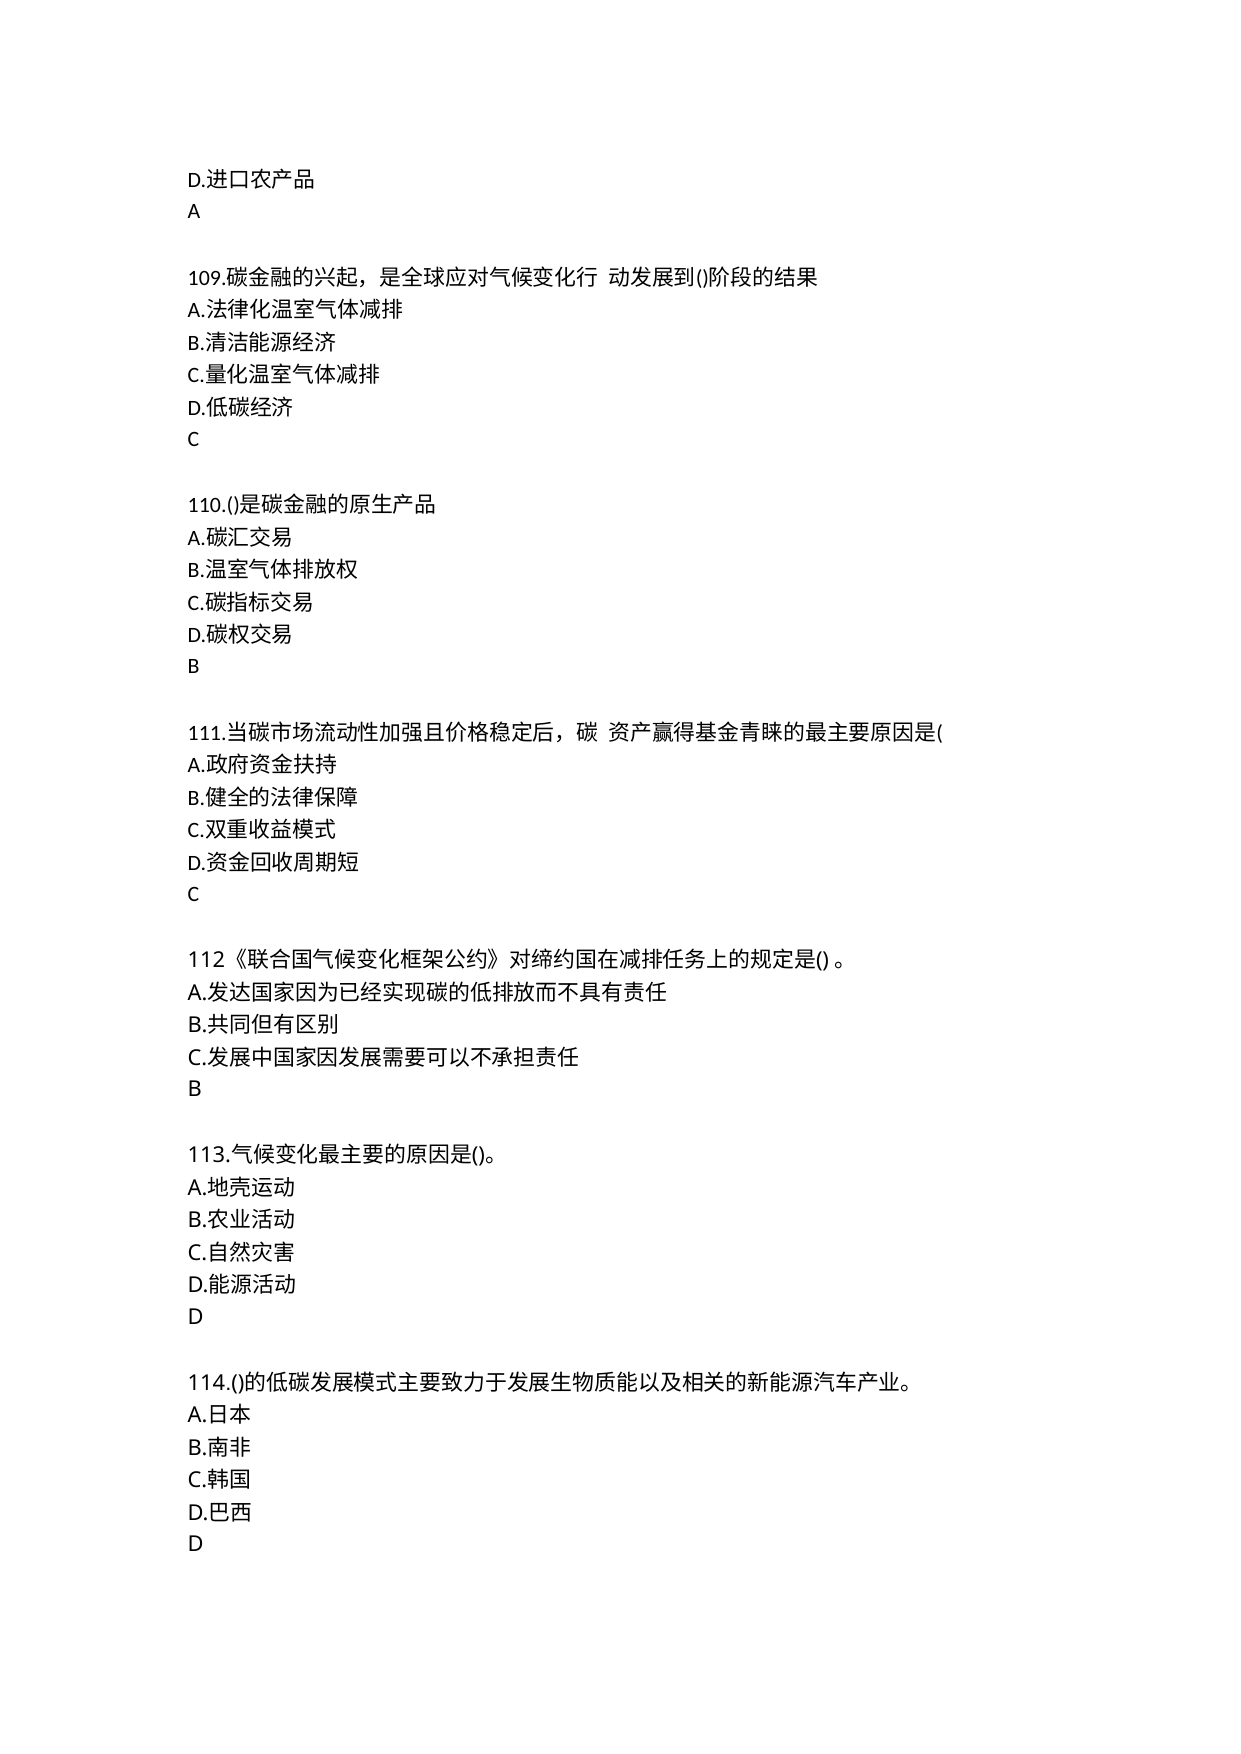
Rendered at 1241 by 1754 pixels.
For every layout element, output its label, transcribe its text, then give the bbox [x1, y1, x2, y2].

text D.巴西 [187, 1494, 1053, 1527]
text B.南非 [187, 1429, 1053, 1462]
list B [187, 649, 1053, 682]
text 114.()的低碳发展模式主要致力于发展生物质能以及相关的新能源汽车产业。 [187, 1364, 1053, 1397]
text A.地壳运动 [187, 1169, 1053, 1202]
list C [187, 422, 1053, 454]
text A.发达国家因为已经实现碳的低排放而不具有责任 [187, 974, 1053, 1007]
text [187, 162, 1053, 194]
text 112《联合国气候变化框架公约》对缔约国在减排任务上的规定是() 。 [187, 942, 1053, 974]
text C.韩国 [187, 1462, 1053, 1494]
text D [187, 1527, 1053, 1559]
text D [187, 1299, 1053, 1332]
text C.发展中国家因发展需要可以不承担责任 [187, 1039, 1053, 1072]
text B.农业活动 [187, 1202, 1053, 1234]
text B [187, 1072, 1053, 1104]
text C.自然灾害 [187, 1234, 1053, 1267]
list C [187, 877, 1053, 909]
text A [187, 194, 1053, 227]
text 113.气候变化最主要的原因是()。 [187, 1137, 1053, 1169]
list 110.()是碳金融的原生产品 A.碳汇交易 B.温室气体排放权 C.碳指标交易 D.碳权交易 [187, 487, 1053, 649]
text B.共同但有区别 [187, 1007, 1053, 1039]
text A.日本 [187, 1397, 1053, 1429]
list 111.当碳市场流动性加强且价格稳定后，碳 资产赢得基金青睐的最主要原因是( A.政府资金扶持 B.健全的法律保障 C.双重收益模式 D.资金回收周期短 [187, 714, 1053, 877]
text D.能源活动 [187, 1267, 1053, 1299]
list 109.碳金融的兴起，是全球应对气候变化行 动发展到()阶段的结果 A.法律化温室气体减排 B.清洁能源经济 C.量化温室气体减排 D.低碳经济 [187, 259, 1053, 422]
